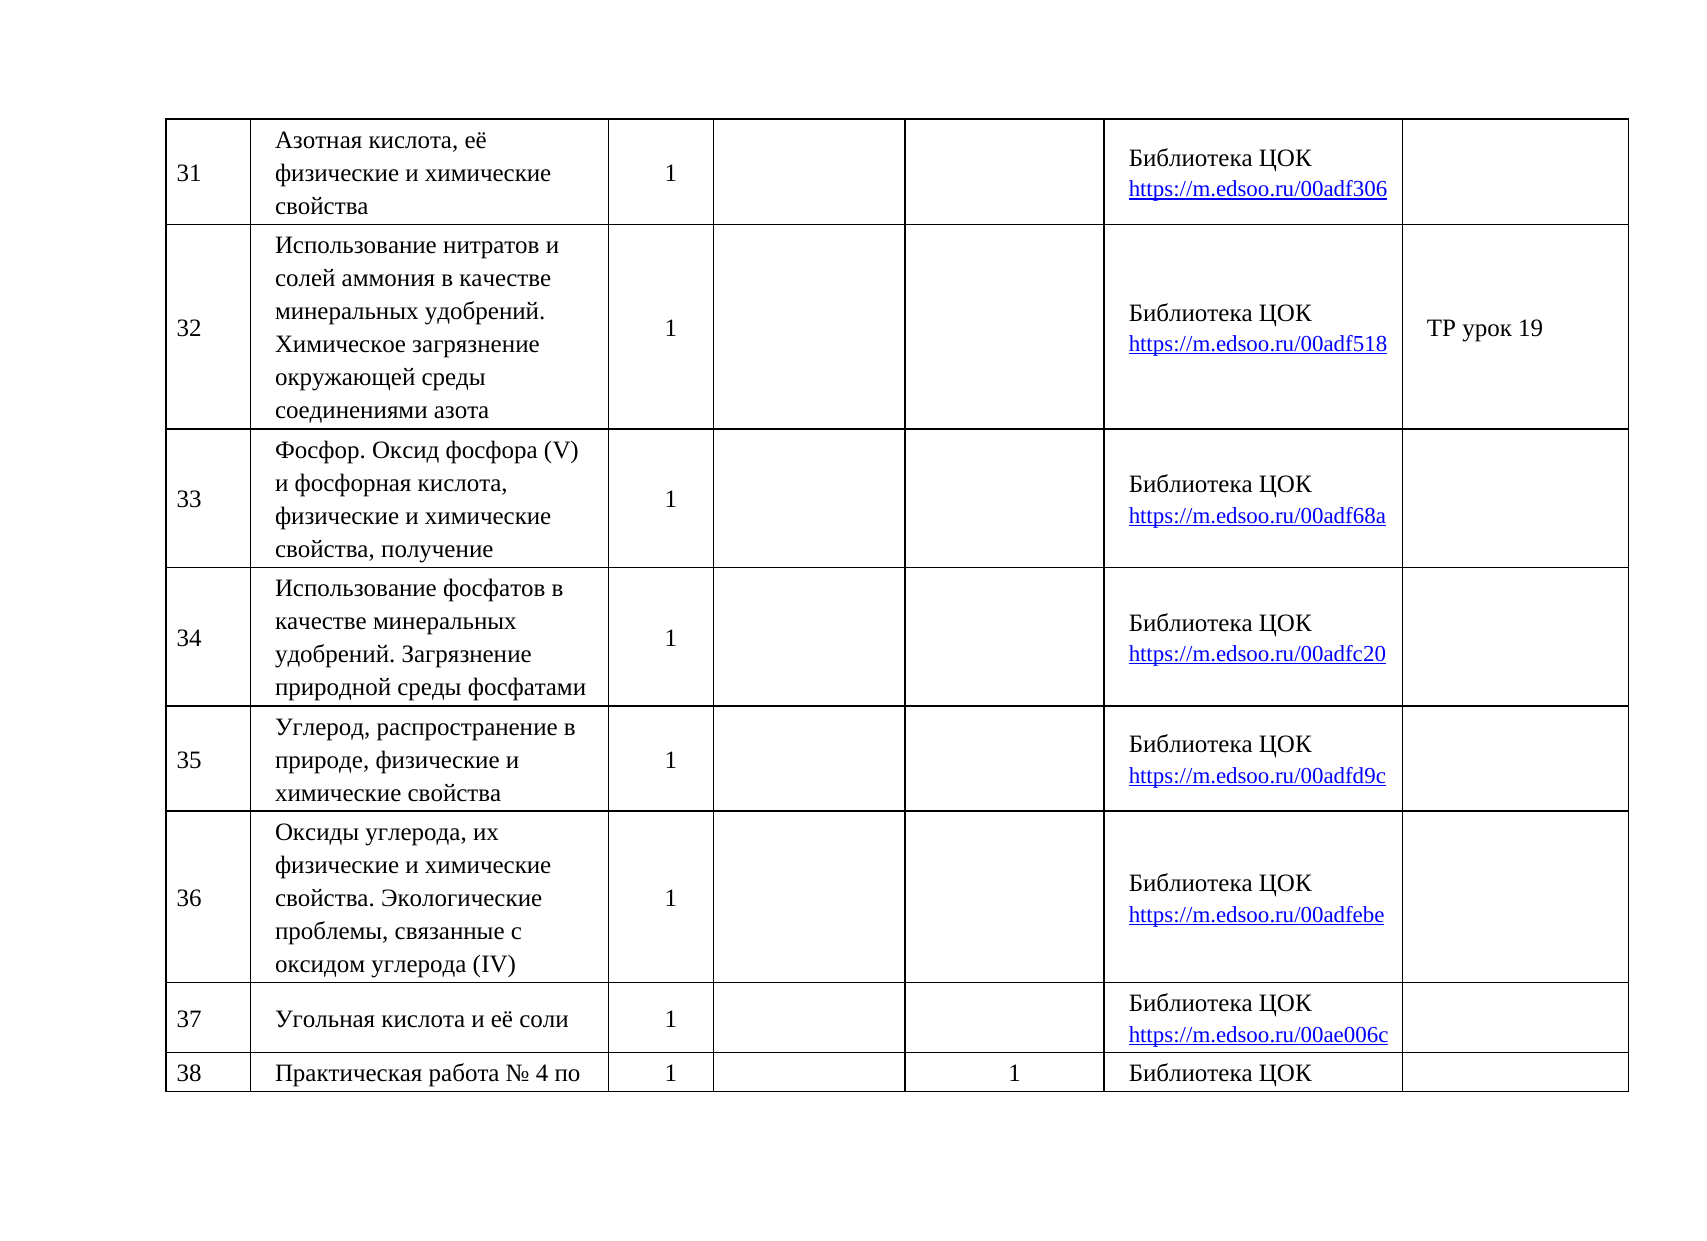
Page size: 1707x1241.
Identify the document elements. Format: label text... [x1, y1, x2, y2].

table_cell 1 [609, 120, 713, 223]
table_cell Углерод, распространение в природе, физические и химические свойства [251, 707, 608, 810]
table_cell [906, 568, 1103, 705]
table_cell Использование нитратов и солей аммония в качестве минеральных удобрений. Химическое загрязнение окружающей среды соединениями азота [251, 225, 608, 428]
table_cell [1403, 430, 1628, 566]
table_cell [906, 120, 1103, 223]
table_cell [1403, 812, 1628, 982]
table_cell Библиотека ЦОК https://m.edsoo.ru/00ae006c [1105, 983, 1402, 1051]
table_cell [906, 983, 1103, 1051]
table_cell Библиотека ЦОК https://m.edsoo.ru/00adfd9c [1105, 707, 1402, 810]
table_cell 37 [167, 983, 250, 1051]
table_cell 1 [609, 707, 713, 810]
table_cell Библиотека ЦОК https://m.edsoo.ru/00adfc20 [1105, 568, 1402, 705]
table_cell 31 [167, 120, 250, 223]
table_cell Угольная кислота и её соли [251, 983, 608, 1051]
table_cell Оксиды углерода, их физические и химические свойства. Экологические проблемы, связанные с оксидом углерода (IV) [251, 812, 608, 982]
table_cell [714, 1053, 904, 1091]
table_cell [251, 1053, 608, 1091]
table_cell 35 [167, 707, 250, 810]
table_cell 33 [167, 430, 250, 566]
table_cell Азотная кислота, её физические и химические свойства [251, 120, 608, 223]
table_cell [1403, 568, 1628, 705]
table_cell 38 [167, 1053, 250, 1091]
table_cell 1 [609, 225, 713, 428]
table_cell [714, 120, 904, 223]
table_cell [906, 707, 1103, 810]
table_cell Библиотека ЦОК https://m.edsoo.ru/00adf518 [1105, 225, 1402, 428]
table_cell [714, 430, 904, 566]
table_cell [906, 430, 1103, 566]
table_cell Библиотека ЦОК https://m.edsoo.ru/00adf306 [1105, 120, 1402, 223]
table_cell 36 [167, 812, 250, 982]
table_cell [1403, 1053, 1628, 1091]
table_cell ТР урок 19 [1403, 225, 1628, 428]
table_cell Фосфор. Оксид фосфора (V) и фосфорная кислота, физические и химические свойства, получение [251, 430, 608, 566]
table_cell 32 [167, 225, 250, 428]
table_cell [1403, 707, 1628, 810]
table_cell Библиотека ЦОК https://m.edsoo.ru/00adf68a [1105, 430, 1402, 566]
table_cell [906, 812, 1103, 982]
table_cell [1403, 120, 1628, 223]
table_cell [714, 983, 904, 1051]
table_cell Использование фосфатов в качестве минеральных удобрений. Загрязнение природной среды фосфатами [251, 568, 608, 705]
table_cell [714, 568, 904, 705]
table_cell 1 [609, 568, 713, 705]
table_cell [714, 707, 904, 810]
table_cell 1 [609, 983, 713, 1051]
table_cell [1403, 983, 1628, 1051]
table_cell Библиотека ЦОК https://m.edsoo.ru/00adfebe [1105, 812, 1402, 982]
table_cell 34 [167, 568, 250, 705]
table_cell [714, 225, 904, 428]
table_cell 1 [906, 1053, 1103, 1091]
table_cell 1 [609, 430, 713, 566]
table_cell 1 [609, 1053, 713, 1091]
table_cell [906, 225, 1103, 428]
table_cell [1105, 1053, 1402, 1091]
table_cell 1 [609, 812, 713, 982]
table_cell [714, 812, 904, 982]
